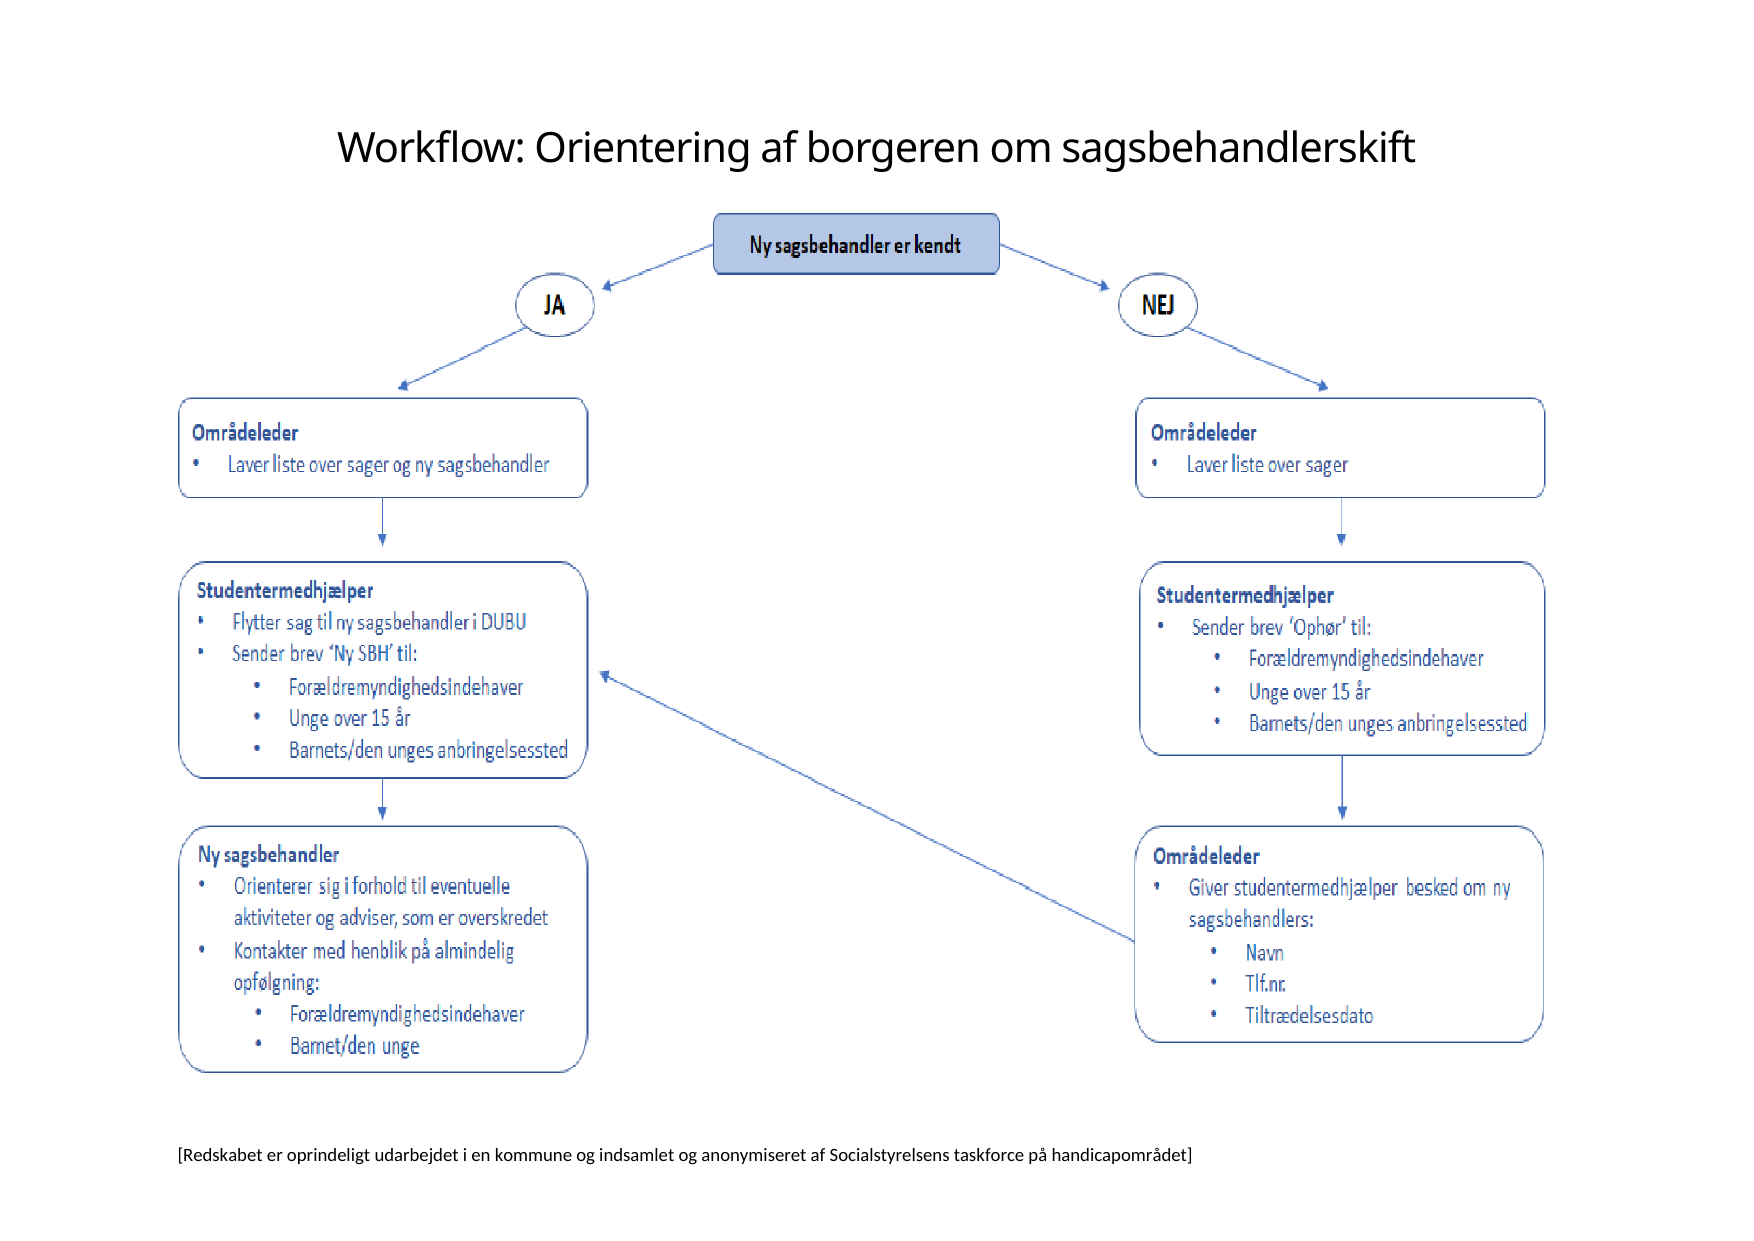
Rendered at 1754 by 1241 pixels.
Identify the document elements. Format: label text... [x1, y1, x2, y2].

title Workflow: Orientering af borgeren om sagsbehandlerskift [177, 118, 1577, 175]
picture [177, 212, 1576, 1085]
